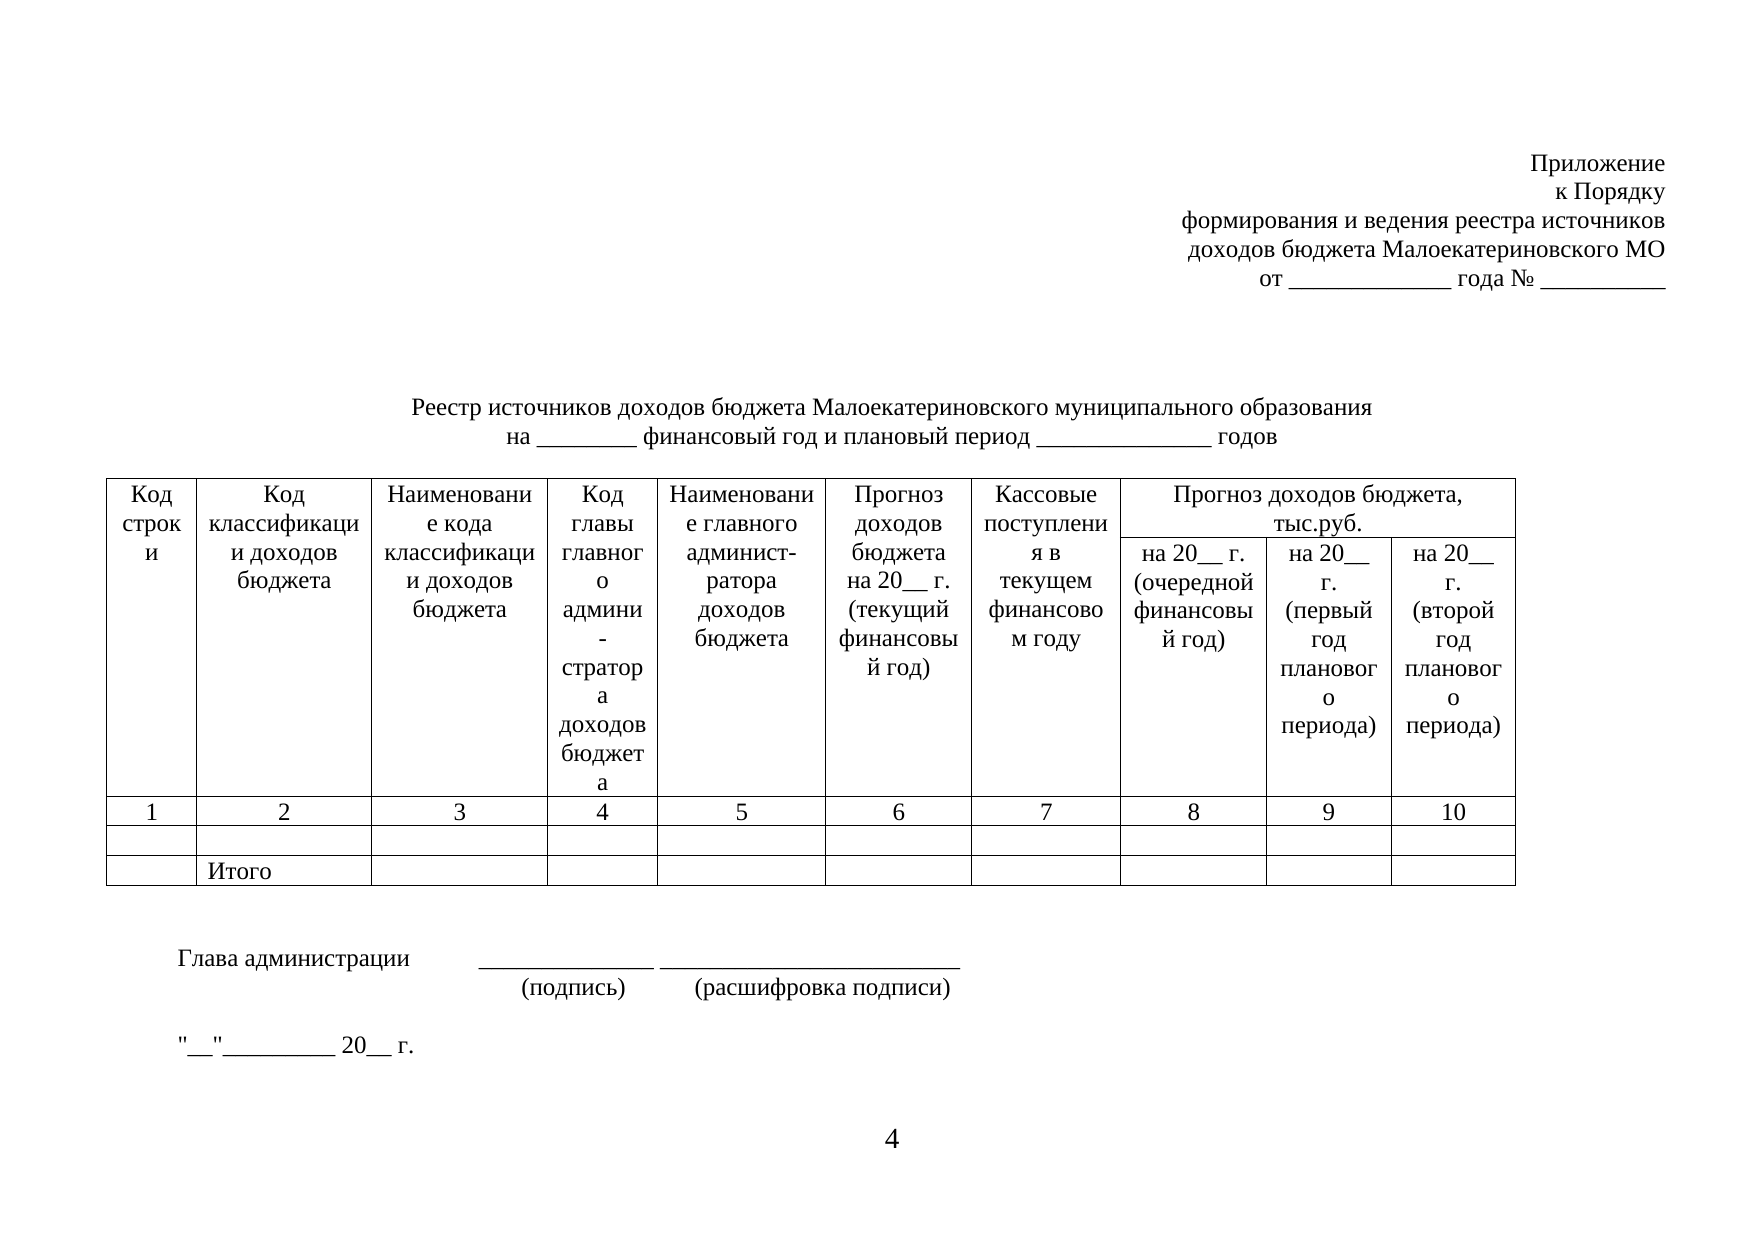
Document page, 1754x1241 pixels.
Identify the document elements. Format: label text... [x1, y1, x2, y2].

table_cell [548, 856, 657, 885]
table_cell [107, 856, 196, 885]
table_cell [972, 856, 1120, 885]
table_cell на 20__ г. (очередной финансовый год) [1121, 538, 1266, 796]
text Приложение [118, 148, 1665, 176]
table_header Наименование кода классификации доходов бюджета [372, 479, 547, 796]
table_cell [1392, 826, 1515, 855]
table_cell 5 [658, 797, 825, 825]
text Реестр источников доходов бюджета Малоекатериновского муниципального образования [118, 392, 1665, 421]
table_cell [826, 856, 971, 885]
text доходов бюджета Малоекатериновского МО [118, 234, 1665, 263]
table_cell [1267, 856, 1391, 885]
table_cell 9 [1267, 797, 1391, 825]
table_cell 1 [107, 797, 196, 825]
table_cell [826, 826, 971, 855]
table_cell [1392, 856, 1515, 885]
text на ________ финансовый год и плановый период ______________ годов [118, 421, 1665, 449]
table_cell 4 [548, 797, 657, 825]
table_cell на 20__ г. (второй год планового периода) [1392, 538, 1515, 796]
text от _____________ года № __________ [118, 263, 1665, 291]
table_cell [372, 826, 547, 855]
table_cell [658, 856, 825, 885]
table_cell [372, 856, 547, 885]
table_cell [1267, 826, 1391, 855]
text формирования и ведения реестра источников [118, 205, 1665, 234]
table_cell [658, 826, 825, 855]
table_cell [972, 826, 1120, 855]
table_header Код главы главного админи-стратора доходов бюджета [548, 479, 657, 796]
table_header Код строки [107, 479, 196, 796]
table_cell [197, 826, 371, 855]
table_cell [1121, 856, 1266, 885]
table_cell 7 [972, 797, 1120, 825]
table_cell 6 [826, 797, 971, 825]
table_cell 3 [372, 797, 547, 825]
table_cell 2 [197, 797, 371, 825]
table_cell 10 [1392, 797, 1515, 825]
table_cell на 20__ г. (первый год планового периода) [1267, 538, 1391, 796]
table_header Наименование главного админист-ратора доходов бюджета [658, 479, 825, 796]
text (подпись) (расшифровка подписи) [177, 972, 1665, 1001]
text "__"_________ 20__ г. [177, 1030, 1665, 1058]
table_header Прогноз доходов бюджета, тыс.руб. [1121, 479, 1515, 537]
table_header Кассовые поступления в текущем финансовом году [972, 479, 1120, 796]
table_cell [548, 826, 657, 855]
table_cell [1121, 826, 1266, 855]
table_cell [107, 826, 196, 855]
text Глава администрации ______________ ________________________ [177, 943, 1665, 972]
text к Порядку [118, 176, 1665, 205]
table_header Прогноз доходов бюджета на 20__ г. (текущий финансовый год) [826, 479, 971, 796]
table_header Код классификации доходов бюджета [197, 479, 371, 796]
table_cell 8 [1121, 797, 1266, 825]
table_cell Итого [197, 856, 371, 885]
